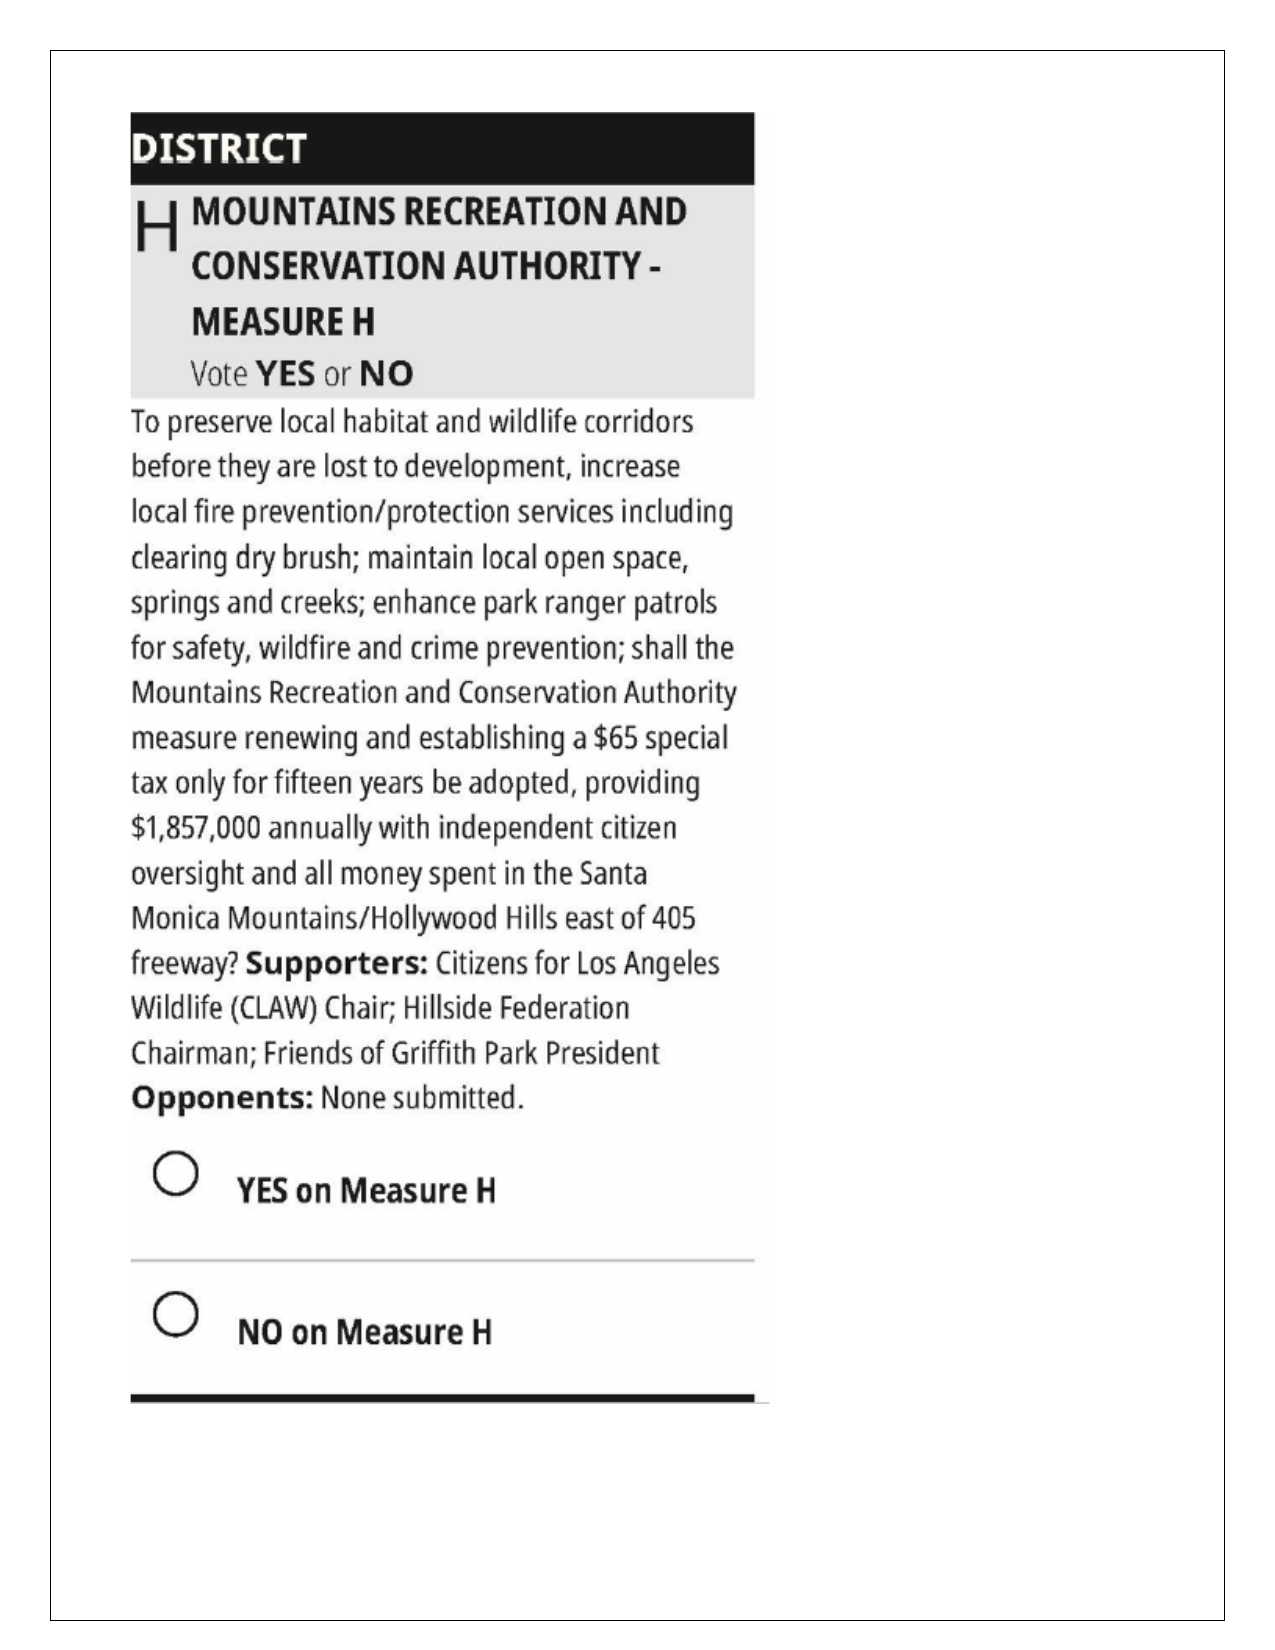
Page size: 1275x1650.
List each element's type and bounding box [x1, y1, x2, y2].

picture [130, 112, 770, 1404]
